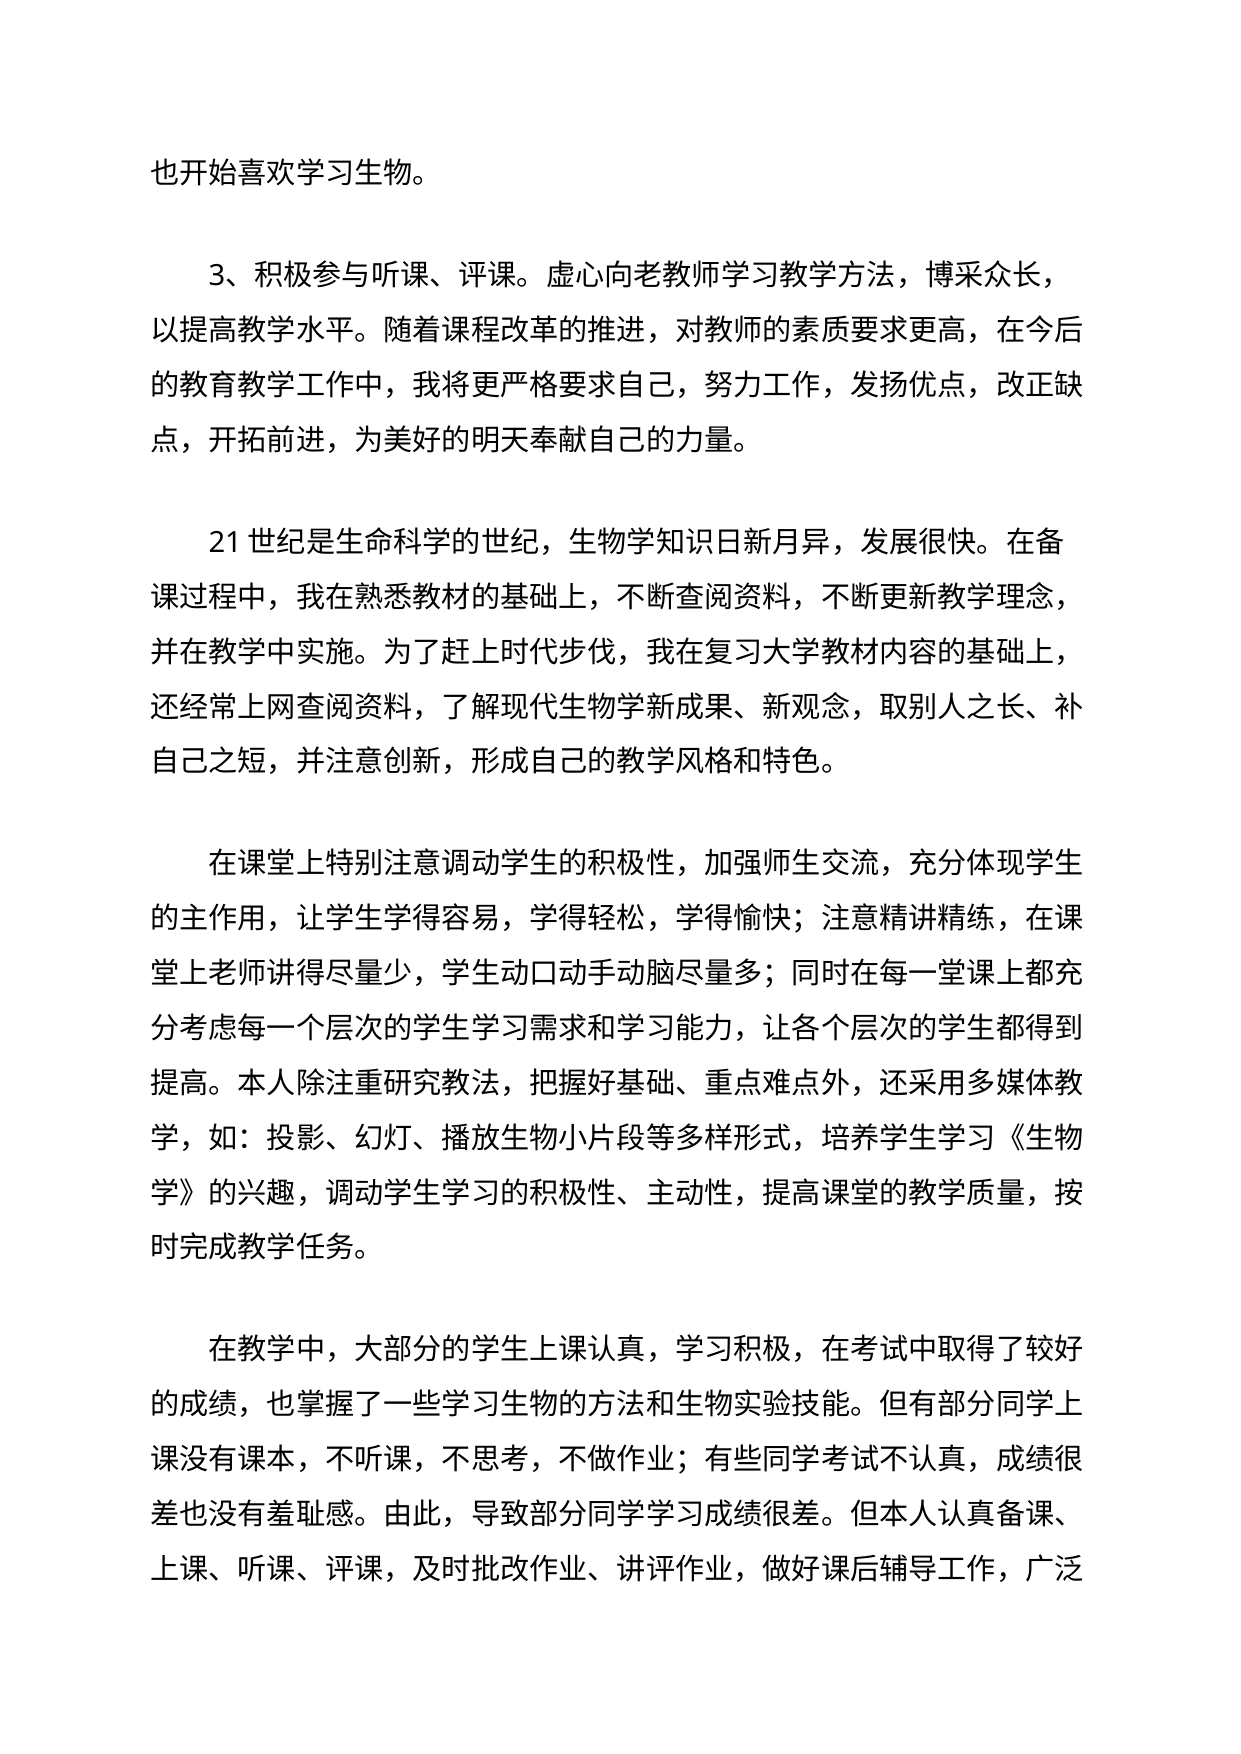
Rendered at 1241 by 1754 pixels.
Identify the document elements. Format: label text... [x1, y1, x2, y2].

text 3、积极参与听课、评课。虚心向老教师学习教学方法，博采众长，以提高教学水平。随着课程改革的推进，对教师的素质要求更高，在今后的教育教学工作中，我将更严格要求自己，努力工作，发扬优点，改正缺点，开拓前进，为美好的明天奉献自己的力量。 [150, 252, 1090, 459]
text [150, 1326, 1090, 1588]
text 在课堂上特别注意调动学生的积极性，加强师生交流，充分体现学生的主作用，让学生学得容易，学得轻松，学得愉快；注意精讲精练，在课堂上老师讲得尽量少，学生动口动手动脑尽量多；同时在每一堂课上都充分考虑每一个层次的学生学习需求和学习能力，让各个层次的学生都得到提高。本人除注重研究教法，把握好基础、重点难点外，还采用多媒体教学，如：投影、幻灯、播放生物小片段等多样形式，培养学生学习《生物学》的兴趣，调动学生学习的积极性、主动性，提高课堂的教学质量，按时完成教学任务。 [150, 840, 1090, 1266]
text 21世纪是生命科学的世纪，生物学知识日新月异，发展很快。在备课过程中，我在熟悉教材的基础上，不断查阅资料，不断更新教学理念，并在教学中实施。为了赶上时代步伐，我在复习大学教材内容的基础上，还经常上网查阅资料，了解现代生物学新成果、新观念，取别人之长、补自己之短，并注意创新，形成自己的教学风格和特色。 [150, 518, 1090, 780]
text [150, 150, 1090, 192]
